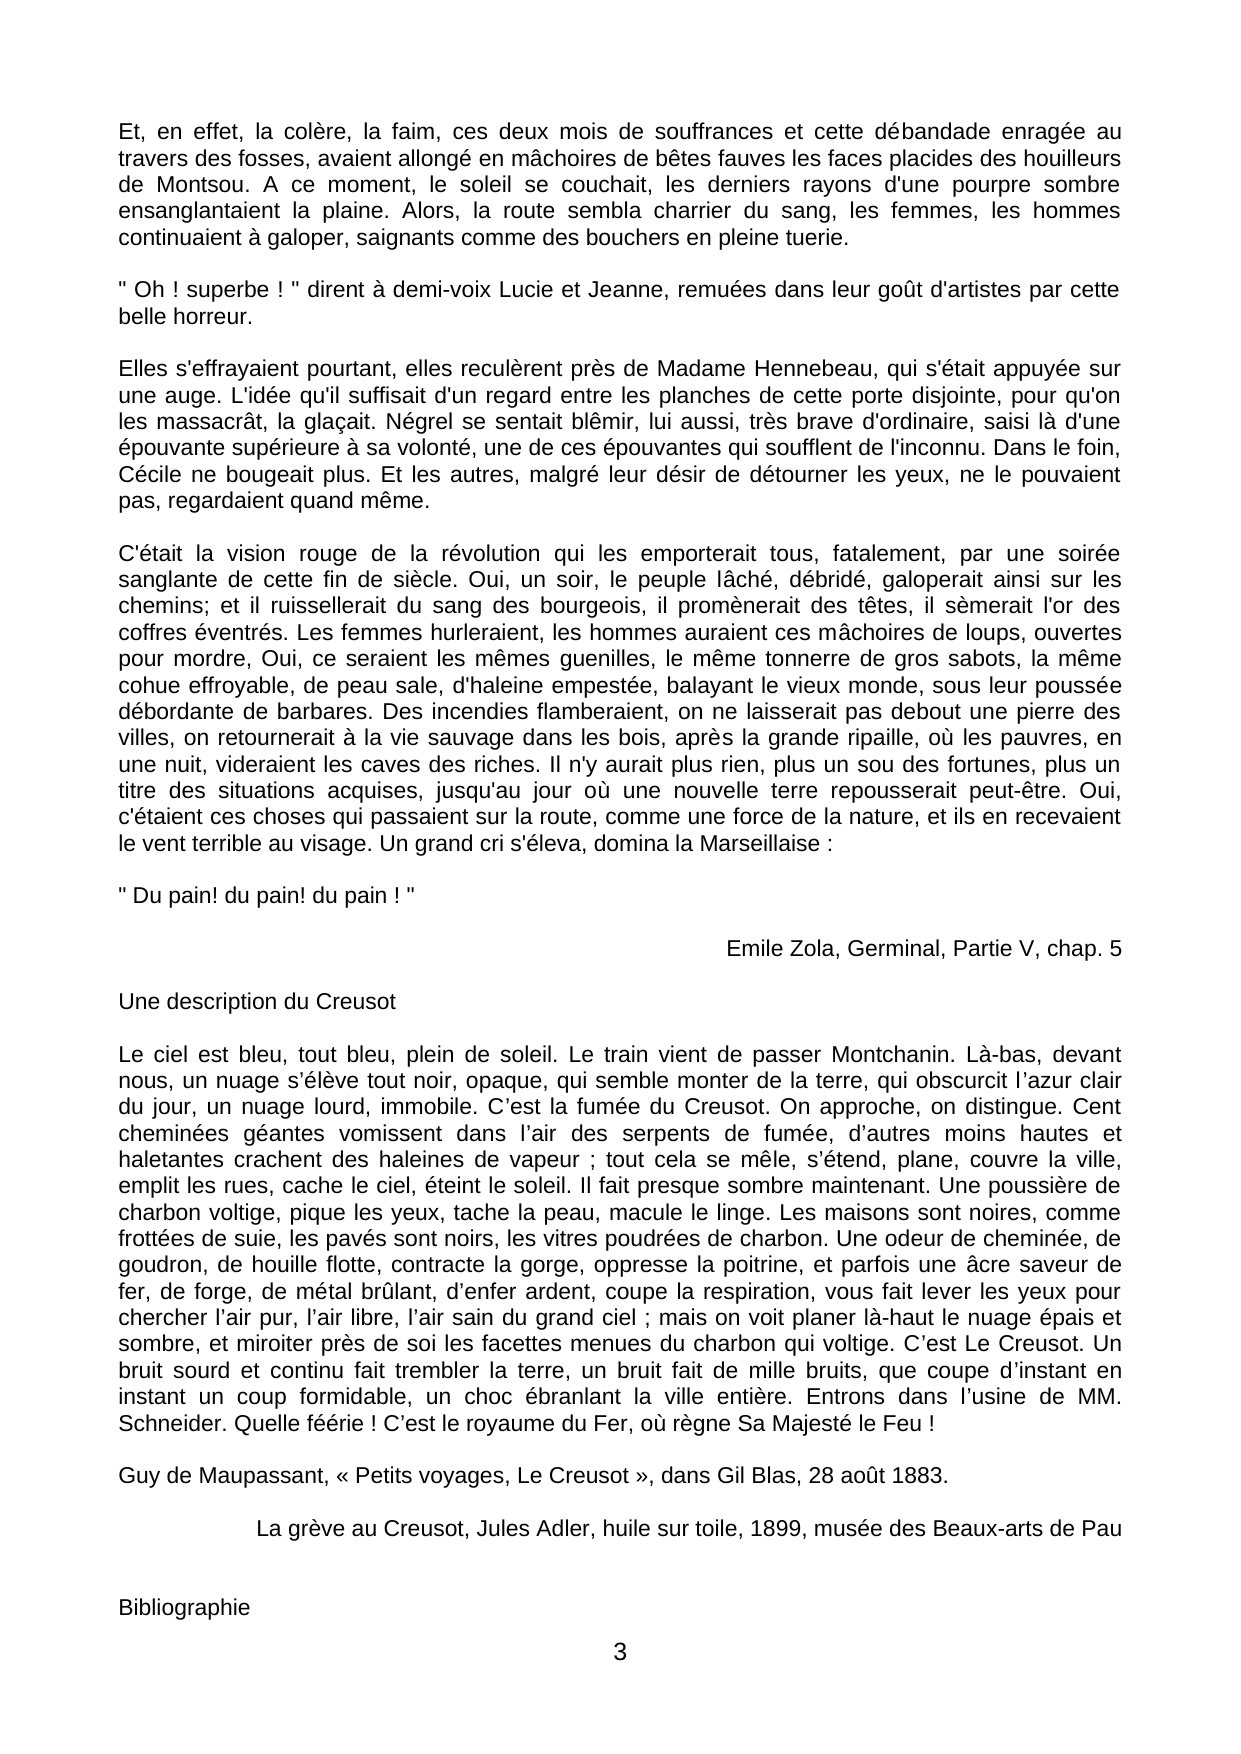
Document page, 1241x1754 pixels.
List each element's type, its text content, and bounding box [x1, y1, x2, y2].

text Et, en effet, la colère, la faim, ces deux mois de souffrances et cette débandade enragée au travers des fosses, avaient allongé en mâchoires de bêtes fauves les faces placides des houilleurs de Montsou. A ce moment, le soleil se couchait, les derniers rayons d'une pourpre sombre ensanglantaient la plaine. Alors, la route sembla charrier du sang, les femmes, les hommes continuaient à galoper, saignants comme des bouchers en pleine tuerie. [118, 118, 1122, 250]
text C'était la vision rouge de la révolution qui les emporterait tous, fatalement, par une soirée sanglante de cette fin de siècle. Oui, un soir, le peuple lâché, débridé, galoperait ainsi sur les chemins; et il ruissellerait du sang des bourgeois, il promènerait des têtes, il sèmerait l'or des coffres éventrés. Les femmes hurleraient, les hommes auraient ces mâchoires de loups, ouvertes pour mordre, Oui, ce seraient les mêmes guenilles, le même tonnerre de gros sabots, la même cohue effroyable, de peau sale, d'haleine empestée, balayant le vieux monde, sous leur poussée débordante de barbares. Des incendies flamberaient, on ne laisserait pas debout une pierre des villes, on retournerait à la vie sauvage dans les bois, après la grande ripaille, où les pauvres, en une nuit, videraient les caves des riches. Il n'y aurait plus rien, plus un sou des fortunes, plus un titre des situations acquises, jusqu'au jour où une nouvelle terre repousserait peut-être. Oui, c'étaient ces choses qui passaient sur la route, comme une force de la nature, et ils en recevaient le vent terrible au visage. Un grand cri s'éleva, domina la Marseillaise : [118, 540, 1122, 856]
text " Du pain! du pain! du pain ! " [118, 882, 1122, 909]
text Une description du Creusot [118, 988, 1122, 1014]
text " Oh ! superbe ! " dirent à demi-voix Lucie et Jeanne, remuées dans leur goût d'artistes par cette belle horreur. [118, 276, 1122, 329]
text Le ciel est bleu, tout bleu, plein de soleil. Le train vient de passer Montchanin. Là-bas, devant nous, un nuage s’élève tout noir, opaque, qui semble monter de la terre, qui obscurcit l’azur clair du jour, un nuage lourd, immobile. C’est la fumée du Creusot. On approche, on distingue. Cent cheminées géantes vomissent dans l’air des serpents de fumée, d’autres moins hautes et haletantes crachent des haleines de vapeur ; tout cela se mêle, s’étend, plane, couvre la ville, emplit les rues, cache le ciel, éteint le soleil. Il fait presque sombre maintenant. Une poussière de charbon voltige, pique les yeux, tache la peau, macule le linge. Les maisons sont noires, comme frottées de suie, les pavés sont noirs, les vitres poudrées de charbon. Une odeur de cheminée, de goudron, de houille flotte, contracte la gorge, oppresse la poitrine, et parfois une âcre saveur de fer, de forge, de métal brûlant, d’enfer ardent, coupe la respiration, vous fait lever les yeux pour chercher l’air pur, l’air libre, l’air sain du grand ciel ; mais on voit planer là-haut le nuage épais et sombre, et miroiter près de soi les facettes menues du charbon qui voltige. C’est Le Creusot. Un bruit sourd et continu fait trembler la terre, un bruit fait de mille bruits, que coupe d’instant en instant un coup formidable, un choc ébranlant la ville entière. Entrons dans l’usine de MM. Schneider. Quelle féérie ! C’est le royaume du Fer, où règne Sa Majesté le Feu ! [118, 1041, 1122, 1436]
text Elles s'effrayaient pourtant, elles reculèrent près de Madame Hennebeau, qui s'était appuyée sur une auge. L'idée qu'il suffisait d'un regard entre les planches de cette porte disjointe, pour qu'on les massacrât, la glaçait. Négrel se sentait blêmir, lui aussi, très brave d'ordinaire, saisi là d'une épouvante supérieure à sa volonté, une de ces épouvantes qui soufflent de l'inconnu. Dans le foin, Cécile ne bougeait plus. Et les autres, malgré leur désir de détourner les yeux, ne le pouvaient pas, regardaient quand même. [118, 355, 1122, 513]
text Guy de Maupassant, « Petits voyages, Le Creusot », dans Gil Blas, 28 août 1883. [118, 1462, 1122, 1488]
text La grève au Creusot, Jules Adler, huile sur toile, 1899, musée des Beaux-arts de Pau [118, 1515, 1122, 1541]
text Emile Zola, Germinal, Partie V, chap. 5 [118, 935, 1122, 961]
text Bibliographie [118, 1594, 1122, 1620]
